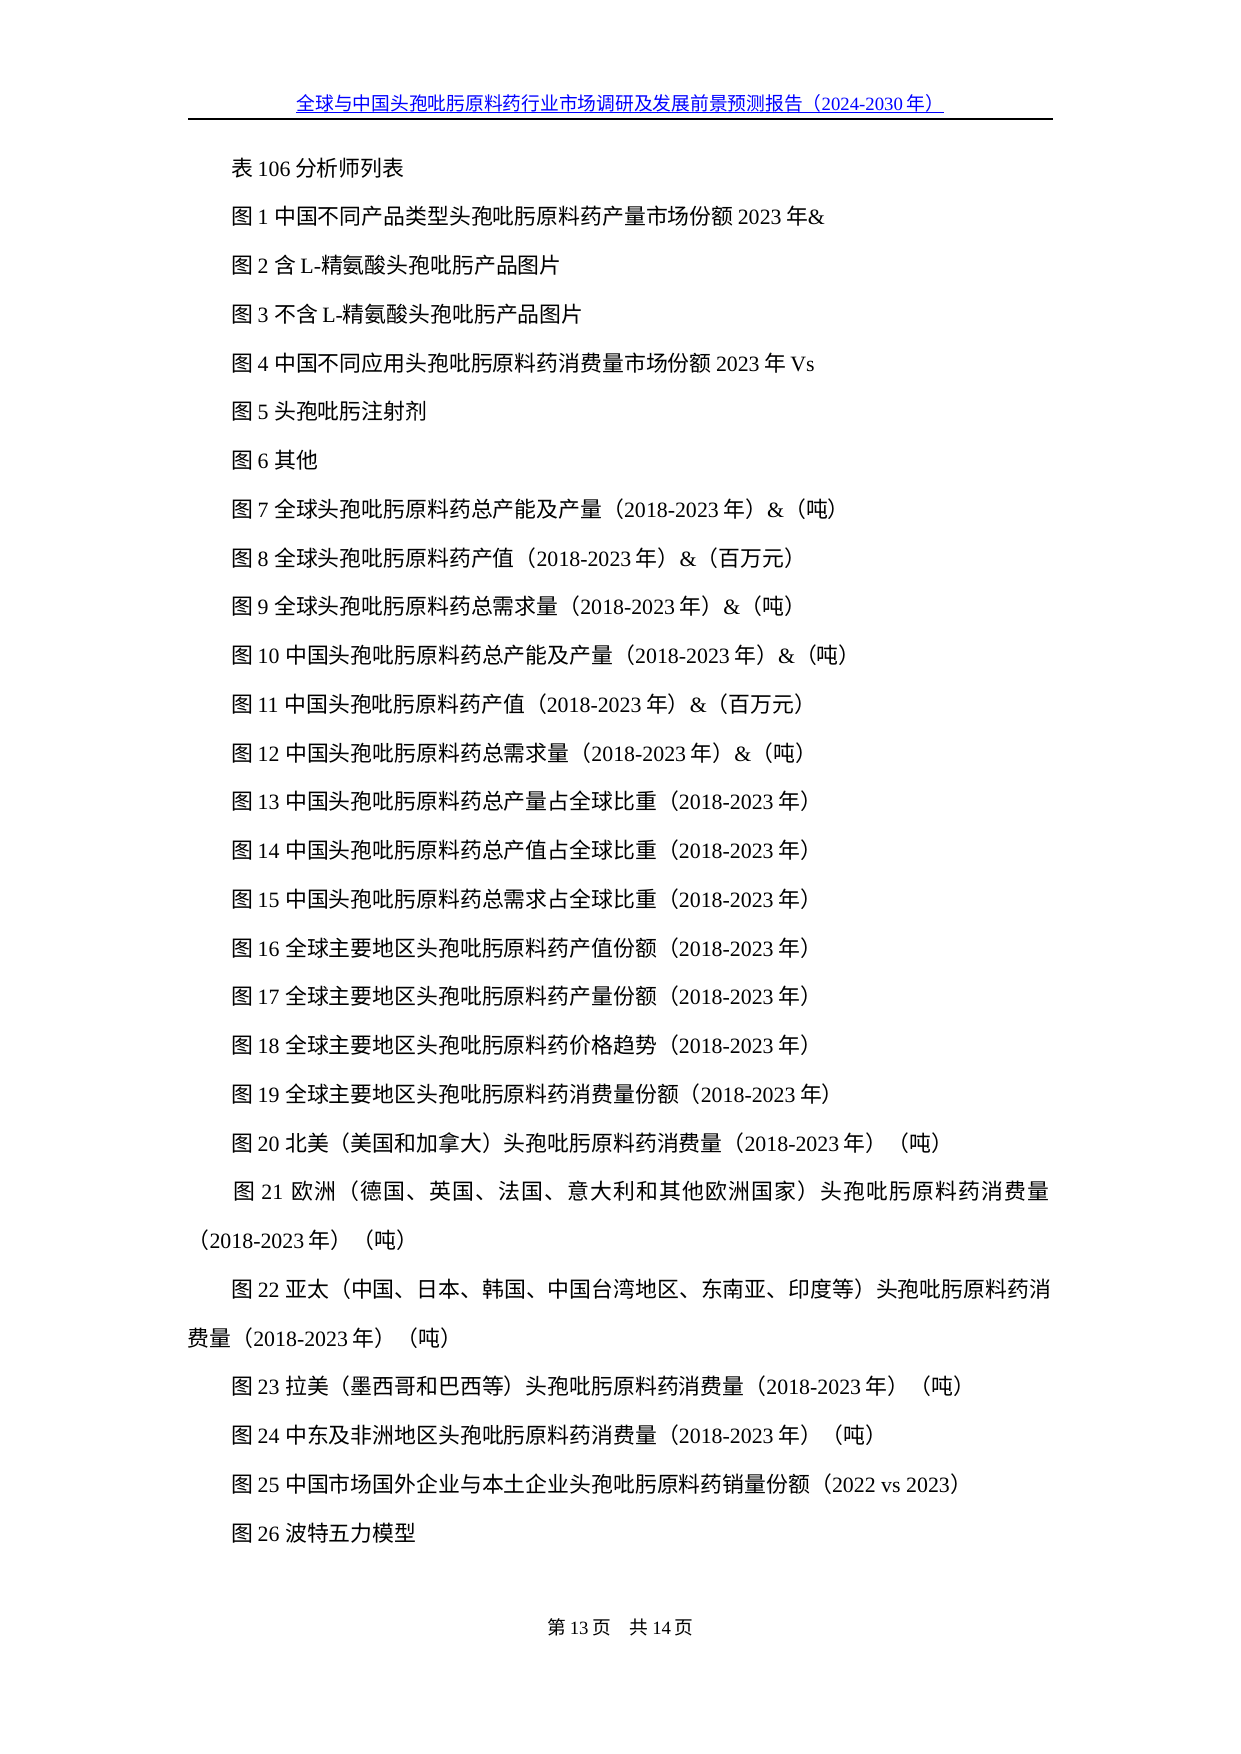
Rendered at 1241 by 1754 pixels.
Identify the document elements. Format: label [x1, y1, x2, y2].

text [187, 150, 1053, 1548]
